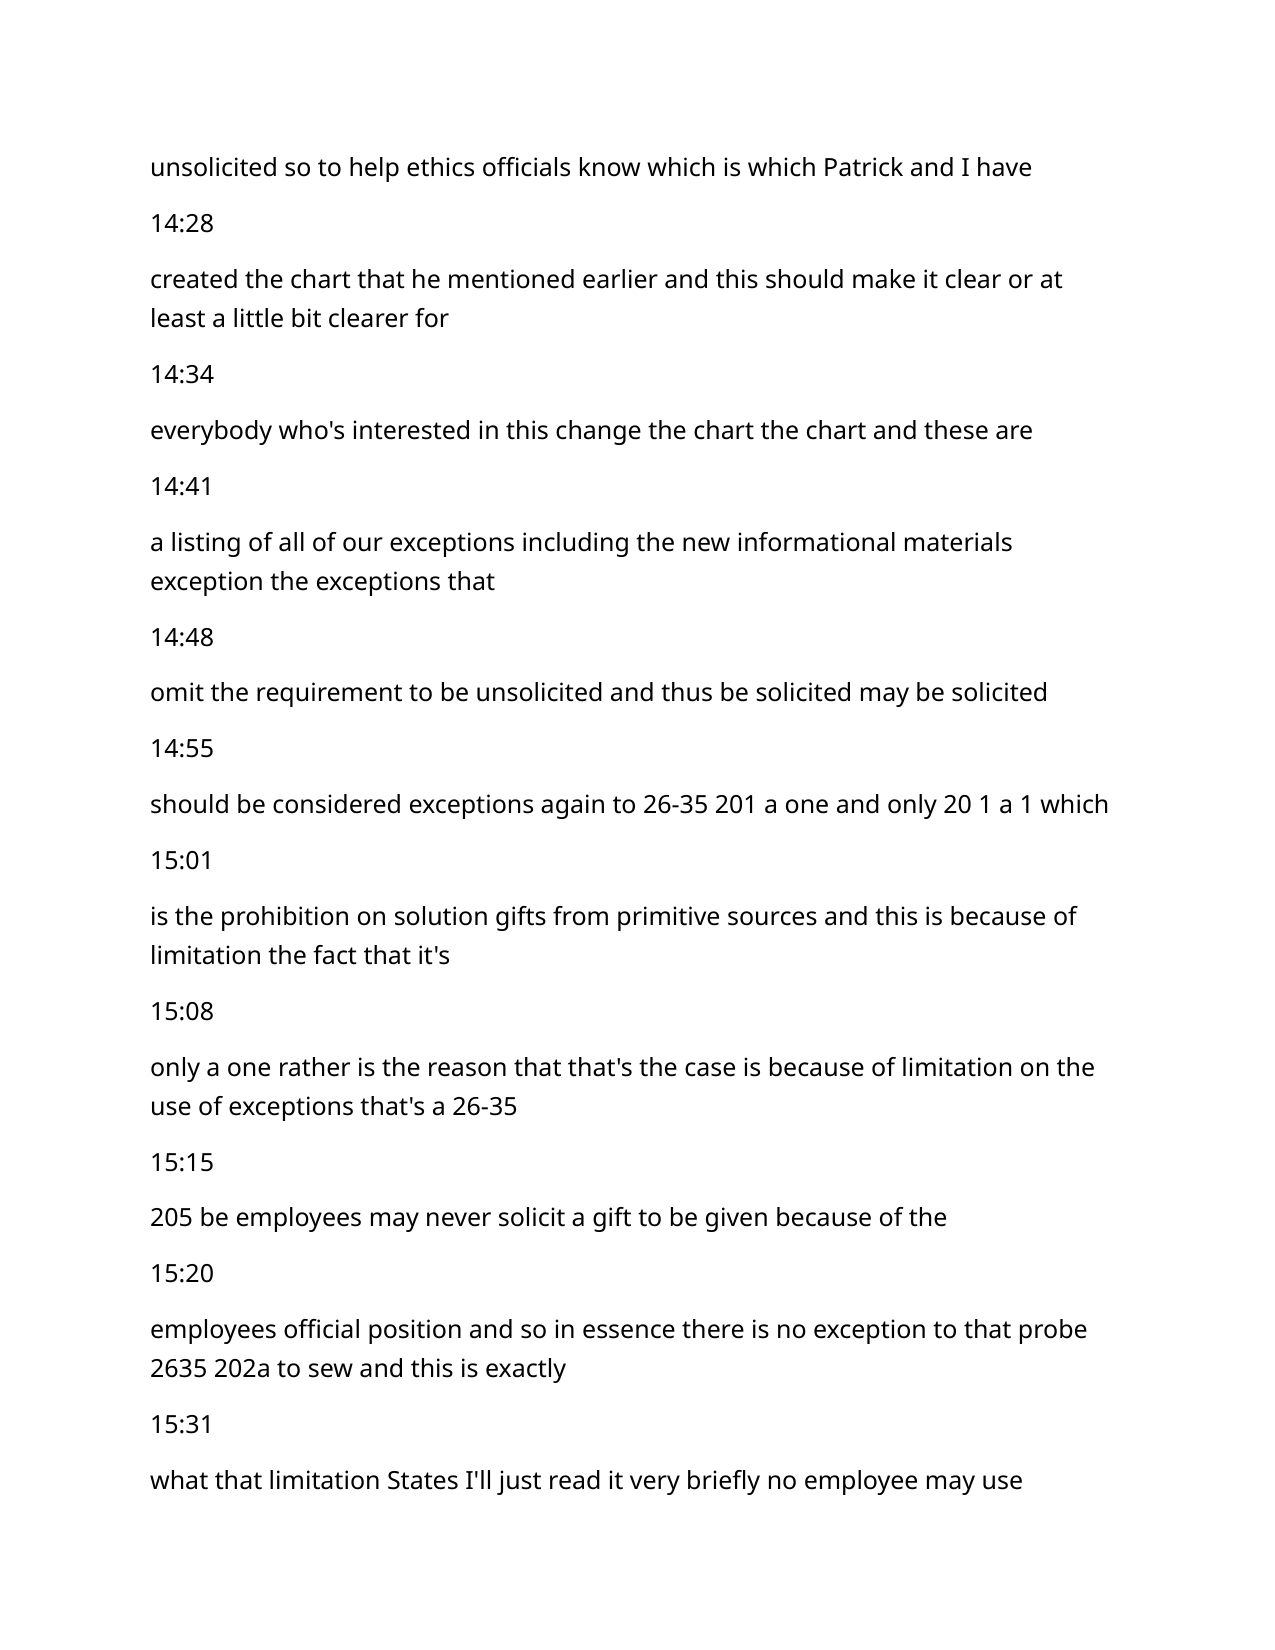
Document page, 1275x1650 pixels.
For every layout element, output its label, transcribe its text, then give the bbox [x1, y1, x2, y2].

text unsolicited so to help ethics officials know which is which Patrick and I have [150, 150, 1125, 184]
text 14:48 [150, 619, 1125, 653]
text 15:31 [150, 1407, 1125, 1441]
text 14:34 [150, 357, 1125, 391]
text should be considered exceptions again to 26-35 201 a one and only 20 1 a 1 which [150, 787, 1125, 821]
text 15:15 [150, 1144, 1125, 1178]
text everybody who's interested in this change the chart the chart and these are [150, 412, 1125, 447]
text only a one rather is the reason that that's the case is because of limitation on the use of exceptions that's a 26-35 [150, 1049, 1125, 1122]
text 14:55 [150, 731, 1125, 765]
text is the prohibition on solution gifts from primitive sources and this is because of limitation the fact that it's [150, 898, 1125, 972]
text created the chart that he mentioned earlier and this should make it clear or at least a little bit clearer for [150, 262, 1125, 335]
text what that limitation States I'll just read it very briefly no employee may use [150, 1462, 1125, 1497]
text 14:28 [150, 206, 1125, 240]
text employees official position and so in essence there is no exception to that probe 2635 202a to sew and this is exactly [150, 1312, 1125, 1385]
text 15:20 [150, 1256, 1125, 1290]
text a listing of all of our exceptions including the new informational materials exception the exceptions that [150, 524, 1125, 597]
text 15:08 [150, 993, 1125, 1027]
text omit the requirement to be unsolicited and thus be solicited may be solicited [150, 675, 1125, 709]
text 15:01 [150, 842, 1125, 877]
text 205 be employees may never solicit a gift to be given because of the [150, 1200, 1125, 1234]
text 14:41 [150, 468, 1125, 502]
